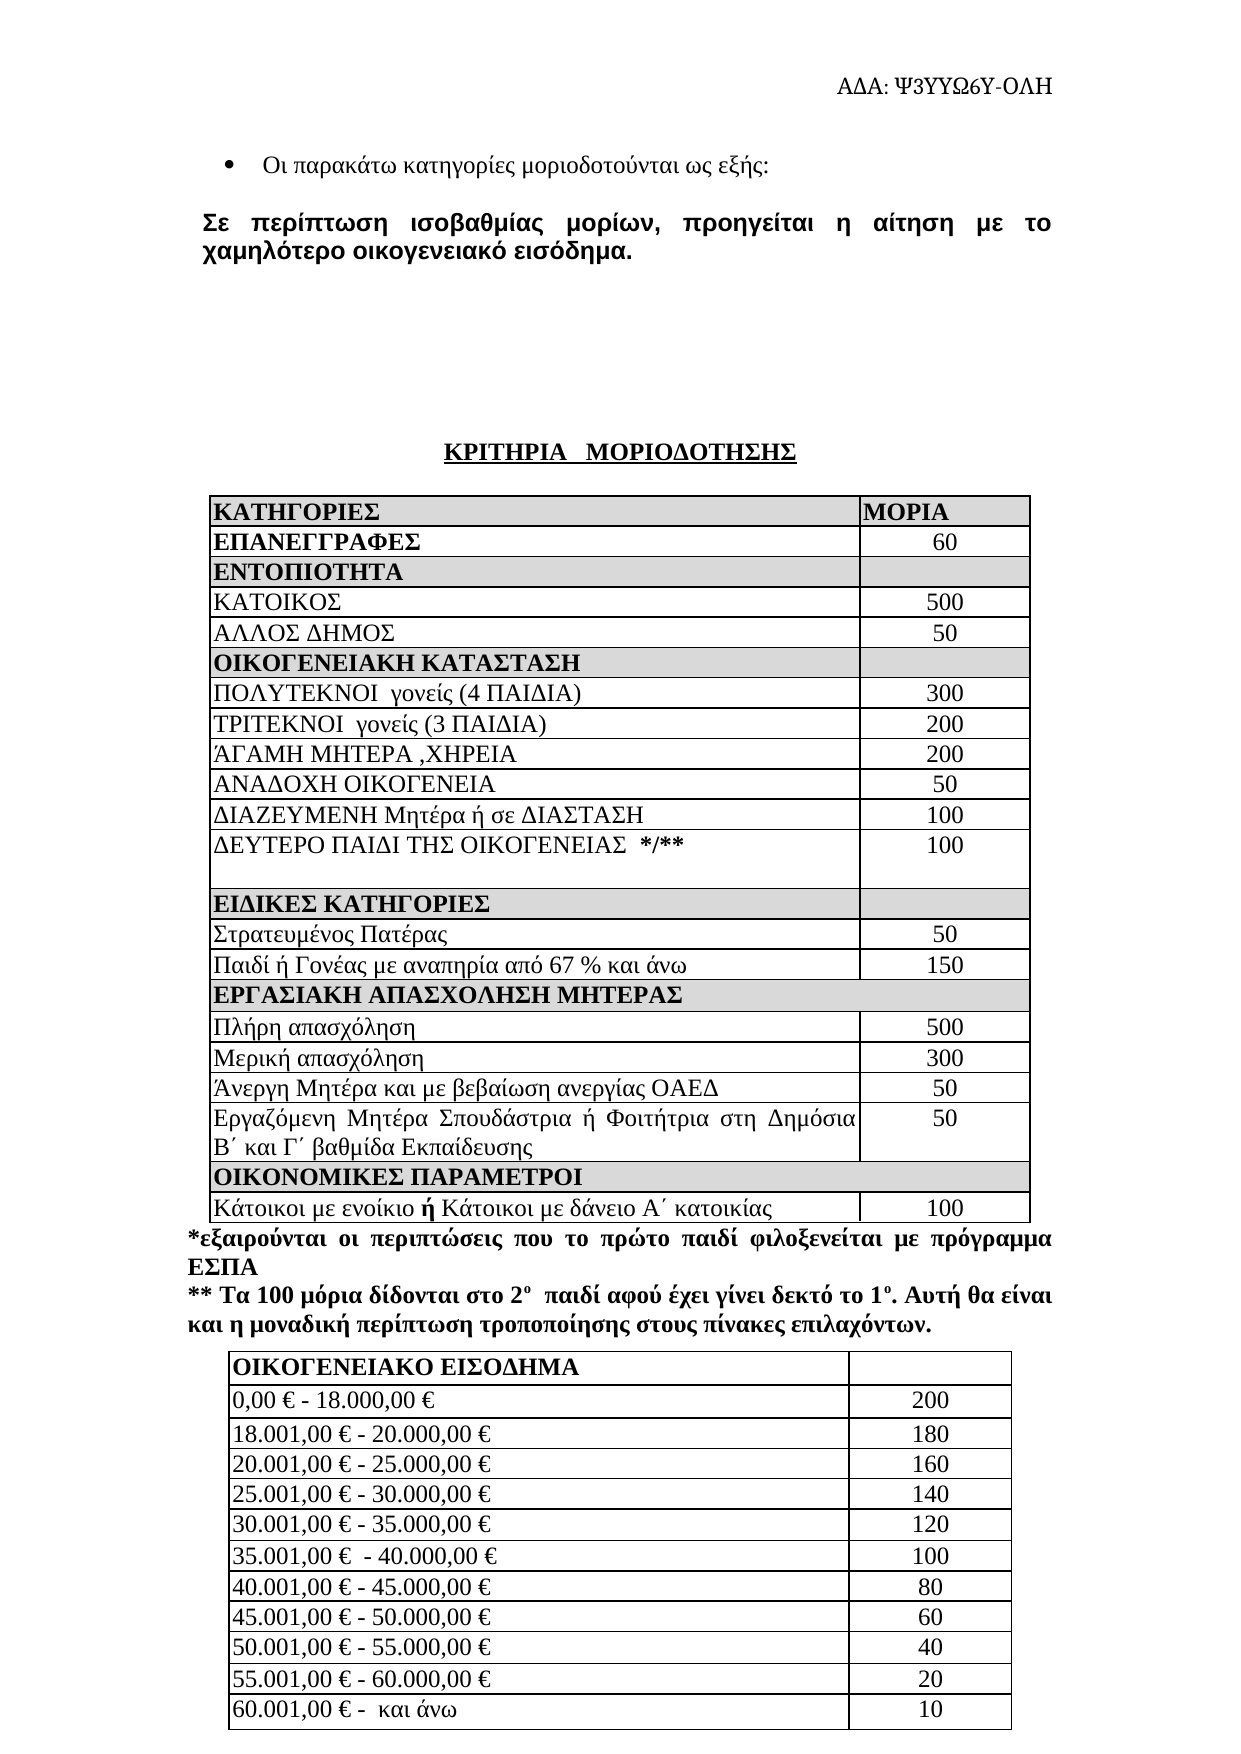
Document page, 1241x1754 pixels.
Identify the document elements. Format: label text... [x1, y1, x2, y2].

table_cell 100 [861, 800, 1029, 828]
table_cell ΟΙΚΟΝΟΜΙΚΕΣ ΠΑΡΑΜΕΤΡΟΙ [211, 1162, 1029, 1191]
table_cell 300 [861, 678, 1029, 707]
table_cell 50 [861, 920, 1029, 948]
table_cell ΕΝΤΟΠΙΟΤΗΤΑ [211, 557, 859, 586]
table_cell [861, 557, 1029, 586]
table_cell Παιδί ή Γονέας με αναπηρία από 67 % και άνω [211, 950, 859, 978]
table_cell 100 [861, 1193, 1029, 1221]
table_cell ΑΝΑΔΟΧΗ ΟΙΚΟΓΕΝΕΙΑ [211, 770, 859, 798]
table_cell 25.001,00 € - 30.000,00 € [230, 1479, 848, 1508]
table_cell ΚΑΤΟΙΚΟΣ [211, 588, 859, 616]
table_header [850, 1352, 1011, 1384]
table_cell 50.001,00 € - 55.000,00 € [230, 1632, 848, 1662]
table_cell ΤΡΙΤΕΚΝΟΙ γονείς (3 ΠΑΙΔΙΑ) [211, 709, 859, 737]
table_cell Εργαζόμενη Μητέρα Σπουδάστρια ή Φοιτήτρια στη Δημόσια Β΄ και Γ΄ βαθμίδα Εκπαίδευσης [211, 1103, 859, 1161]
table_cell ΕΡΓΑΣΙΑΚΗ ΑΠΑΣΧΟΛΗΣΗ ΜΗΤΕΡΑΣ [211, 980, 1029, 1011]
table_cell 60.001,00 € - και άνω [230, 1695, 848, 1728]
table_cell 10 [850, 1695, 1011, 1728]
table_cell Πλήρη απασχόληση [211, 1012, 859, 1041]
table_cell Στρατευμένος Πατέρας [211, 920, 859, 948]
table_cell 40 [850, 1632, 1011, 1662]
table_cell 300 [861, 1043, 1029, 1071]
list Οι παρακάτω κατηγορίες μοριοδοτούνται ως εξής: [225, 150, 1053, 179]
table_cell 80 [850, 1572, 1011, 1600]
table_cell 60 [850, 1602, 1011, 1631]
table_cell ΔΙΑΖΕΥΜΕΝΗ Μητέρα ή σε ΔΙΑΣΤΑΣΗ [211, 800, 859, 828]
table_cell [861, 889, 1029, 918]
table_cell 160 [850, 1449, 1011, 1478]
table_cell 200 [861, 739, 1029, 768]
table_header ΜΟΡΙΑ [861, 497, 1029, 525]
table_cell 40.001,00 € - 45.000,00 € [230, 1572, 848, 1600]
table_cell 100 [850, 1541, 1011, 1570]
table_cell ΟΙΚΟΓΕΝΕΙΑΚΗ ΚΑΤΑΣΤΑΣΗ [211, 648, 859, 677]
table_cell 60 [861, 527, 1029, 556]
table_cell ΔΕΥΤΕΡΟ ΠΑΙΔΙ ΤΗΣ ΟΙΚΟΓΕΝΕΙΑΣ */** [211, 830, 859, 887]
table_cell ΕΙΔΙΚΕΣ ΚΑΤΗΓΟΡΙΕΣ [211, 889, 859, 918]
table_cell 200 [861, 709, 1029, 737]
table_cell Άνεργη Μητέρα και με βεβαίωση ανεργίας ΟΑΕΔ [211, 1073, 859, 1102]
text *εξαιρούνται οι περιπτώσεις που το πρώτο παιδί φιλοξενείται με πρόγραμμα ΕΣΠΑ [187, 1223, 1053, 1280]
table_cell 0,00 € - 18.000,00 € [230, 1386, 848, 1417]
table_cell 500 [861, 588, 1029, 616]
table_cell 180 [850, 1419, 1011, 1447]
table_header ΚΑΤΗΓΟΡΙΕΣ [211, 497, 859, 525]
text Σε περίπτωση ισοβαθμίας μορίων, προηγείται η αίτηση με το χαμηλότερο οικογενειακό εισόδημα. [202, 207, 1053, 265]
table_cell 140 [850, 1479, 1011, 1508]
table_cell ΕΠΑΝΕΓΓΡΑΦΕΣ [211, 527, 859, 556]
table_cell 50 [861, 1103, 1029, 1161]
table_cell 35.001,00 € - 40.000,00 € [230, 1541, 848, 1570]
table_cell 20.001,00 € - 25.000,00 € [230, 1449, 848, 1478]
table_cell 30.001,00 € - 35.000,00 € [230, 1510, 848, 1540]
table_cell 50 [861, 770, 1029, 798]
table_cell 500 [861, 1012, 1029, 1041]
table_cell Μερική απασχόληση [211, 1043, 859, 1071]
table_cell ΑΛΛΟΣ ΔΗΜΟΣ [211, 618, 859, 647]
table_cell [861, 648, 1029, 677]
table_cell ΆΓΑΜΗ ΜΗΤΕΡΑ ,ΧΗΡΕΙΑ [211, 739, 859, 768]
table_cell 200 [850, 1386, 1011, 1417]
table_cell 20 [850, 1664, 1011, 1693]
table_header ΟΙΚΟΓΕΝΕΙΑΚΟ ΕΙΣΟΔΗΜΑ [230, 1352, 848, 1384]
table_cell 100 [861, 830, 1029, 887]
table_cell 45.001,00 € - 50.000,00 € [230, 1602, 848, 1631]
table_cell 50 [861, 1073, 1029, 1102]
table_cell 50 [861, 618, 1029, 647]
table_cell 150 [861, 950, 1029, 978]
table_cell 120 [850, 1510, 1011, 1540]
table_cell Κάτοικοι με ενοίκιο ή Κάτοικοι με δάνειο Α΄ κατοικίας [211, 1193, 859, 1221]
table_cell 55.001,00 € - 60.000,00 € [230, 1664, 848, 1693]
table_cell ΠΟΛΥΤΕΚΝΟΙ γονείς (4 ΠΑΙΔΙΑ) [211, 678, 859, 707]
table_cell 18.001,00 € - 20.000,00 € [230, 1419, 848, 1447]
text ΚΡΙΤΗΡΙΑ ΜΟΡΙΟΔΟΤΗΣΗΣ [187, 437, 1053, 466]
text ** Τα 100 μόρια δίδονται στο 2ο παιδί αφού έχει γίνει δεκτό το 1ο. Αυτή θα είναι και η μοναδική περίπτωση τροποποίησης στους πίνακες επιλαχόντων. [187, 1280, 1053, 1338]
